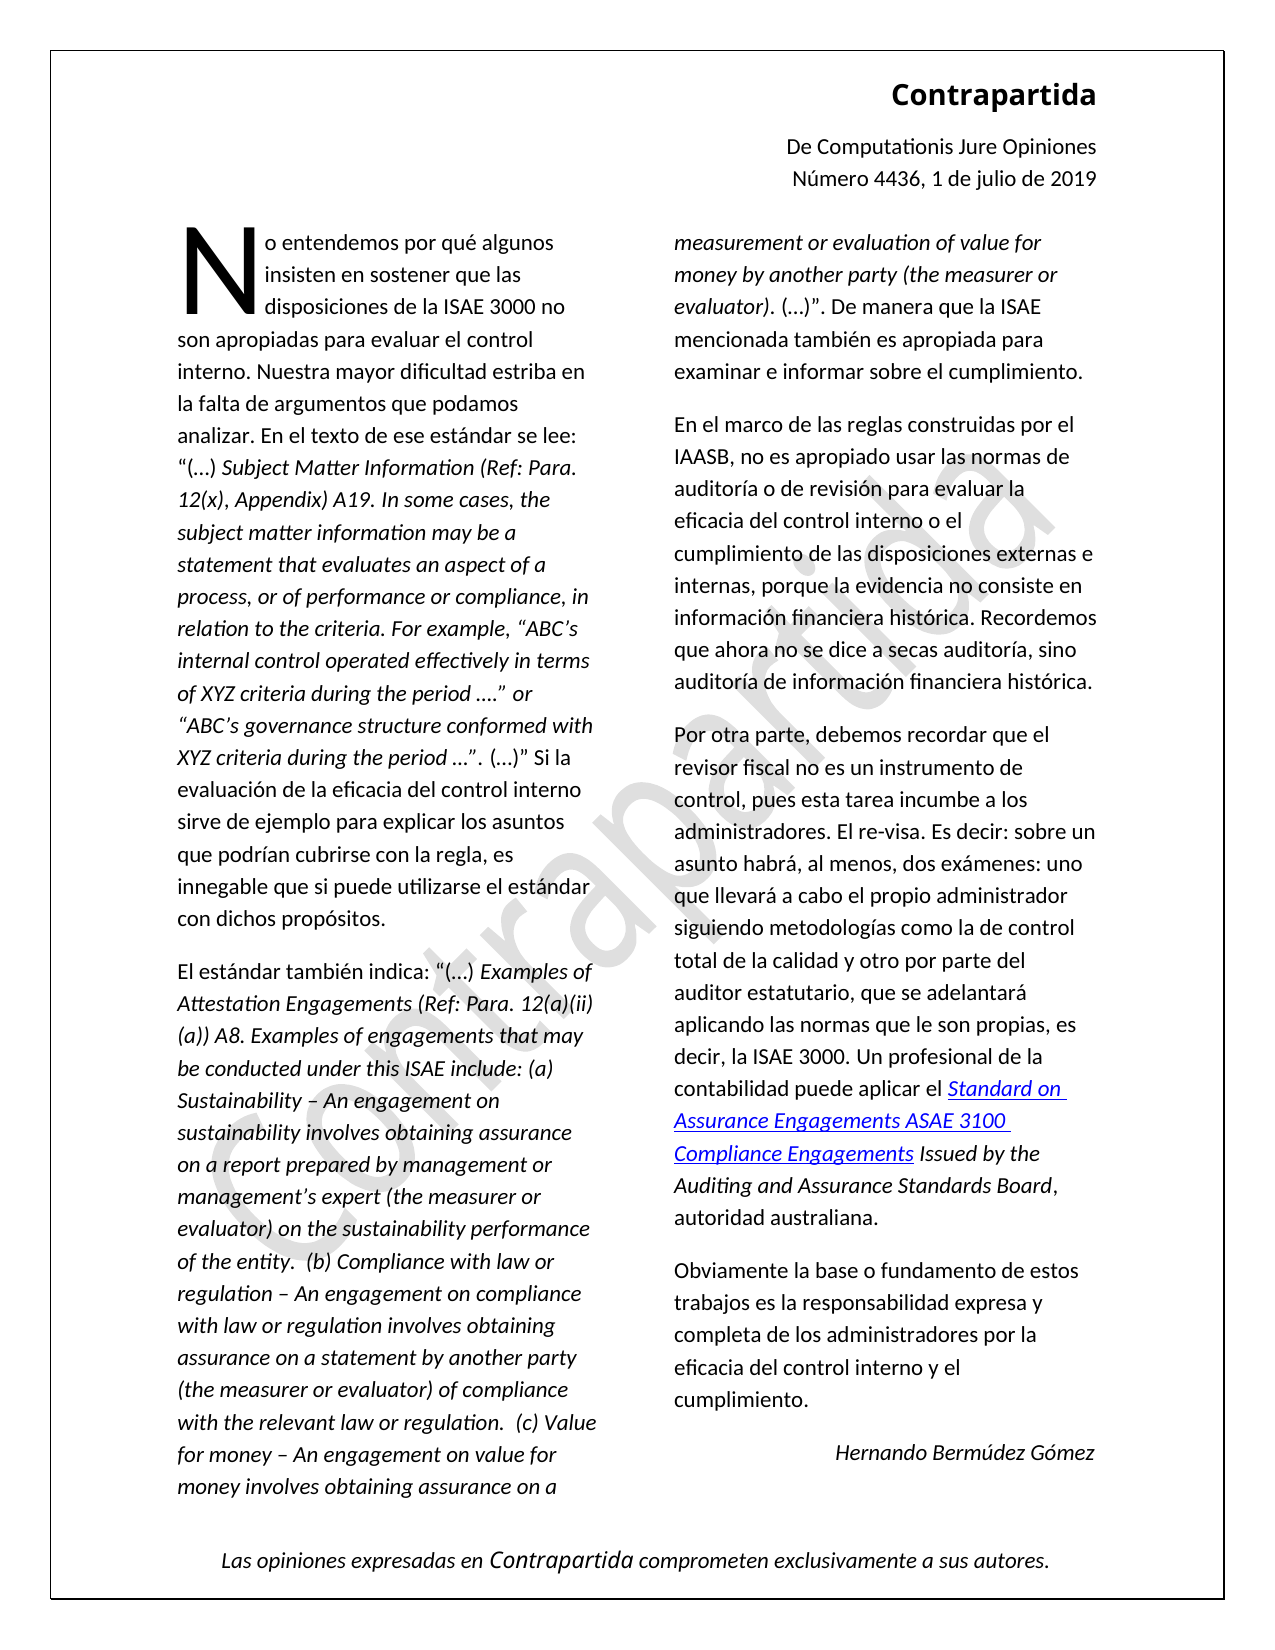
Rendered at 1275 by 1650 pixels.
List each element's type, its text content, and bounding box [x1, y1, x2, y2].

text Obviamente la base o fundamento de estos trabajos es la responsabilidad expresa y completa de los administradores por la eficacia del control interno y el cumplimiento. [674, 1256, 1097, 1413]
text El estándar también indica: “(…) Examples of Attestation Engagements (Ref: Para. 12(a)(ii)(a)) A8. Examples of engagements that may be conducted under this ISAE include: (a) Sustainability – An engagement on sustainability involves obtaining assurance on a report prepared by management or management’s expert (the measurer or evaluator) on the sustainability performance of the entity. (b) Compliance with law or regulation – An engagement on compliance with law or regulation involves obtaining assurance on a statement by another party (the measurer or evaluator) of compliance with the relevant law or regulation. (c) Value for money – An engagement on value for money involves obtaining assurance on a measurement or evaluation of value for money by another party (the measurer or evaluator). (…)”. De manera que la ISAE mencionada también es apropiada para examinar e informar sobre el cumplimiento. [177, 957, 600, 1500]
text Hernando Bermúdez Gómez [674, 1438, 1097, 1466]
text En el marco de las reglas construidas por el IAASB, no es apropiado usar las normas de auditoría o de revisión para evaluar la eficacia del control interno o el cumplimiento de las disposiciones externas e internas, porque la evidencia no consiste en información financiera histórica. Recordemos que ahora no se dice a secas auditoría, sino auditoría de información financiera histórica. [674, 410, 1097, 695]
text o entendemos por qué algunos insisten en sostener que las disposiciones de la ISAE 3000 no son apropiadas para evaluar el control interno. Nuestra mayor dificultad estriba en la falta de argumentos que podamos analizar. En el texto de ese estándar se lee: “(…) Subject Matter Information (Ref: Para. 12(x), Appendix) A19. In some cases, the subject matter information may be a statement that evaluates an aspect of a process, or of performance or compliance, in relation to the criteria. For example, “ABC’s internal control operated effectively in terms of XYZ criteria during the period ….” or “ABC’s governance structure conformed with XYZ criteria during the period …”. (…)” Si la evaluación de la eficacia del control interno sirve de ejemplo para explicar los asuntos que podrían cubrirse con la regla, es innegable que si puede utilizarse el estándar con dichos propósitos. [177, 228, 600, 932]
text El estándar también indica: “(…) Examples of Attestation Engagements (Ref: Para. 12(a)(ii)(a)) A8. Examples of engagements that may be conducted under this ISAE include: (a) Sustainability – An engagement on sustainability involves obtaining assurance on a report prepared by management or management’s expert (the measurer or evaluator) on the sustainability performance of the entity. (b) Compliance with law or regulation – An engagement on compliance with law or regulation involves obtaining assurance on a statement by another party (the measurer or evaluator) of compliance with the relevant law or regulation. (c) Value for money – An engagement on value for money involves obtaining assurance on a measurement or evaluation of value for money by another party (the measurer or evaluator). (…)”. De manera que la ISAE mencionada también es apropiada para examinar e informar sobre el cumplimiento. [674, 228, 1097, 385]
text Por otra parte, debemos recordar que el revisor fiscal no es un instrumento de control, pues esta tarea incumbe a los administradores. El re-visa. Es decir: sobre un asunto habrá, al menos, dos exámenes: uno que llevará a cabo el propio administrador siguiendo metodologías como la de control total de la calidad y otro por parte del auditor estatutario, que se adelantará aplicando las normas que le son propias, es decir, la ISAE 3000. Un profesional de la contabilidad puede aplicar el Standard on Assurance Engagements ASAE 3100 Compliance Engagements Issued by the Auditing and Assurance Standards Board, autoridad australiana. [674, 720, 1097, 1231]
